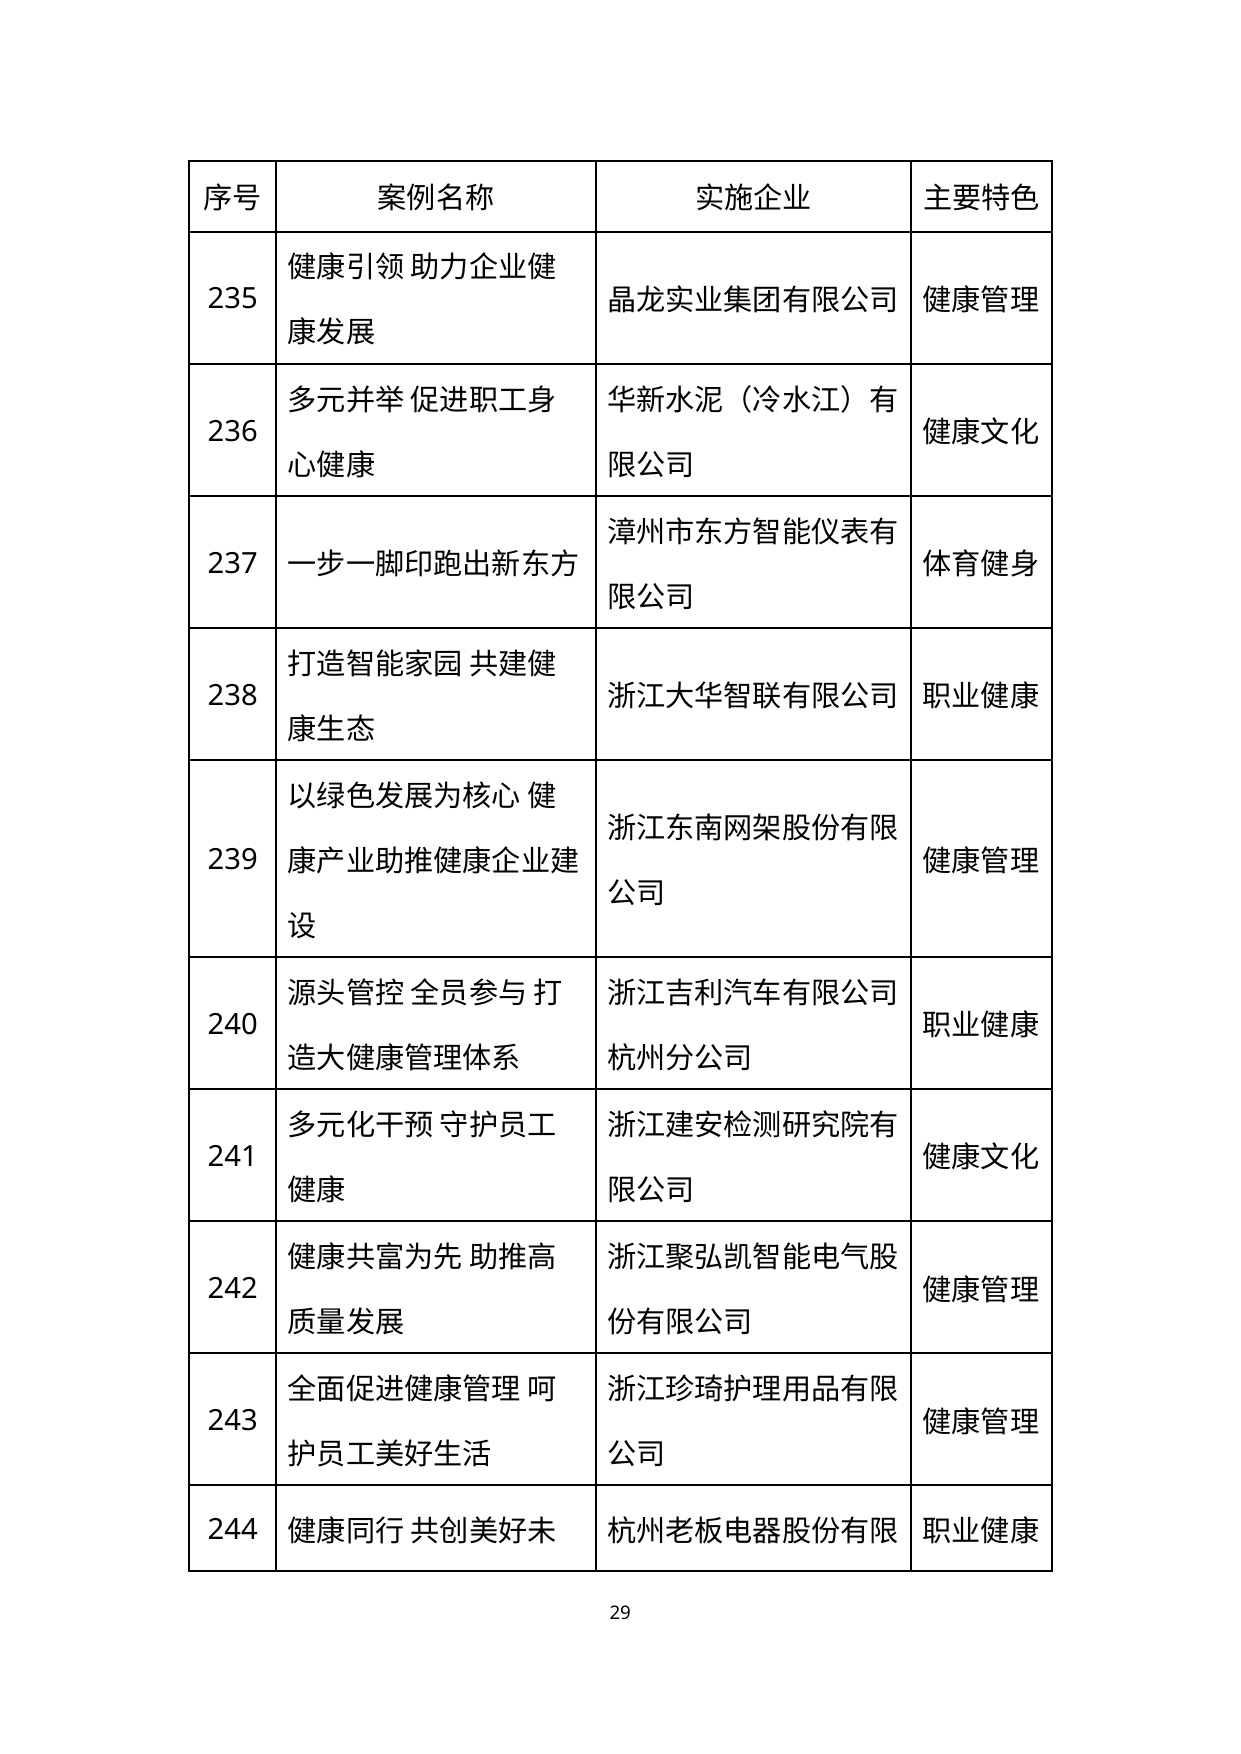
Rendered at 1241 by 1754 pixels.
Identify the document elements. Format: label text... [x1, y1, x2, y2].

table_cell 职业健康 [912, 958, 1051, 1088]
table_cell 浙江吉利汽车有限公司杭州分公司 [597, 958, 910, 1088]
table_cell 杭州老板电器股份有限公司 杭州市临平区健康临平建设领导小组办公室 [597, 1486, 910, 1570]
table_cell 一步一脚印跑出新东方 [277, 497, 595, 627]
table_cell 241 [190, 1090, 275, 1220]
table_cell 职业健康 [912, 1486, 1051, 1570]
table_cell 职业健康 [912, 629, 1051, 759]
table_cell 健康管理 [912, 1222, 1051, 1352]
table_cell 以绿色发展为核心 健康产业助推健康企业建设 [277, 761, 595, 956]
table_cell 多元化干预 守护员工健康 [277, 1090, 595, 1220]
table_cell 浙江珍琦护理用品有限公司 [597, 1354, 910, 1484]
table_cell 244 [190, 1486, 275, 1570]
table_cell 源头管控 全员参与 打造大健康管理体系 [277, 958, 595, 1088]
table_cell 237 [190, 497, 275, 627]
table_cell 236 [190, 365, 275, 495]
table_cell 健康共富为先 助推高质量发展 [277, 1222, 595, 1352]
table_header 序号 [190, 162, 275, 231]
table_cell 239 [190, 761, 275, 956]
table_cell 健康引领 助力企业健康发展 [277, 233, 595, 363]
table_cell 多元并举 促进职工身心健康 [277, 365, 595, 495]
table_cell 华新水泥（冷水江）有限公司 [597, 365, 910, 495]
table_cell 健康文化 [912, 365, 1051, 495]
table_cell 浙江东南网架股份有限公司 [597, 761, 910, 956]
table_cell 242 [190, 1222, 275, 1352]
table_cell 打造智能家园 共建健康生态 [277, 629, 595, 759]
table_cell 全面促进健康管理 呵护员工美好生活 [277, 1354, 595, 1484]
table_cell 240 [190, 958, 275, 1088]
table_header 案例名称 [277, 162, 595, 231]
table_cell 漳州市东方智能仪表有限公司 [597, 497, 910, 627]
table_cell 晶龙实业集团有限公司 [597, 233, 910, 363]
table_cell 健康管理 [912, 1354, 1051, 1484]
table_header 主要特色 [912, 162, 1051, 231]
table_cell 健康管理 [912, 761, 1051, 956]
table_cell 体育健身 [912, 497, 1051, 627]
table_cell 浙江大华智联有限公司 [597, 629, 910, 759]
table_cell 238 [190, 629, 275, 759]
table_header 实施企业 [597, 162, 910, 231]
table_cell 健康管理 [912, 233, 1051, 363]
table_cell 243 [190, 1354, 275, 1484]
table_cell 浙江聚弘凯智能电气股份有限公司 [597, 1222, 910, 1352]
table_cell 健康文化 [912, 1090, 1051, 1220]
table_cell 浙江建安检测研究院有限公司 [597, 1090, 910, 1220]
table_cell 235 [190, 233, 275, 363]
table_cell 健康同行 共创美好未来 [277, 1486, 595, 1570]
